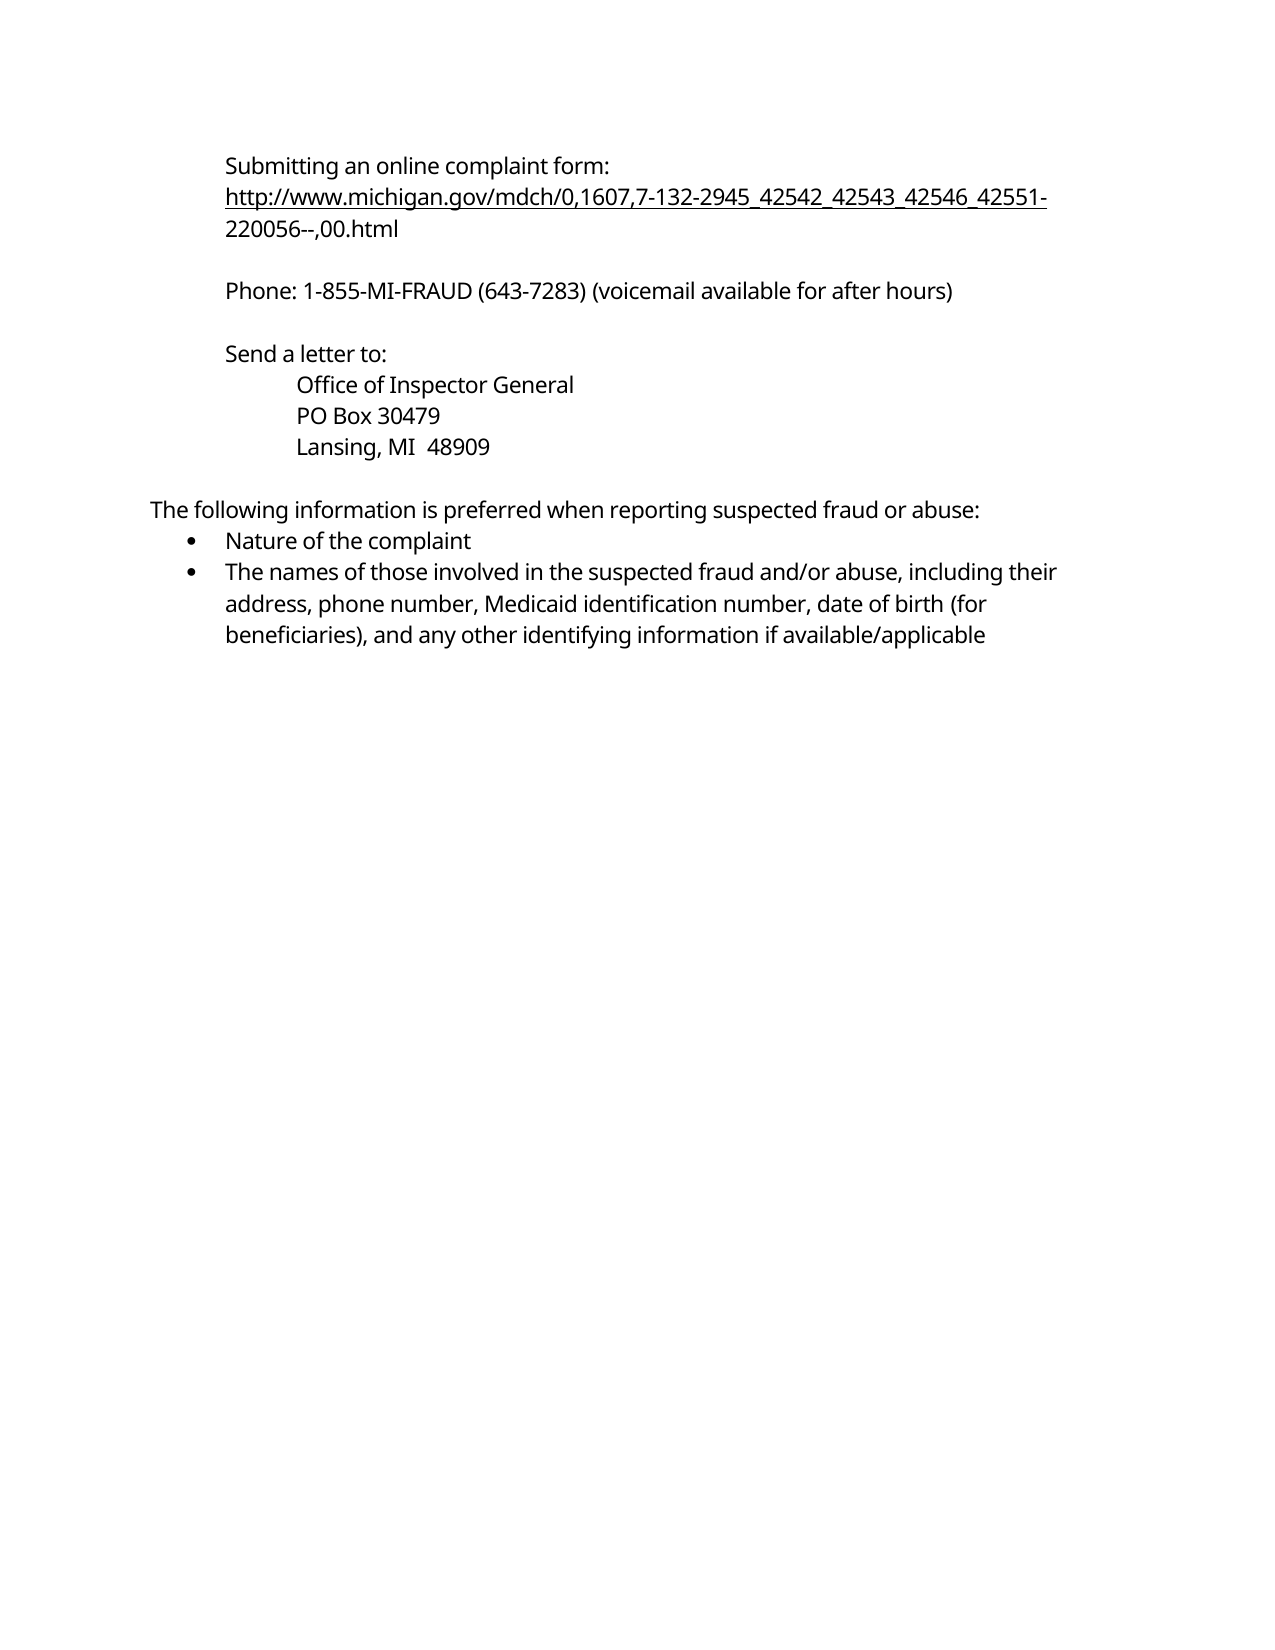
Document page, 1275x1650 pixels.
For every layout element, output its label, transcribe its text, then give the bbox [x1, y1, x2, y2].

list The names of those involved in the suspected fraud and/or abuse, including their address, phone number, Medicaid identification number, date of birth (for beneficiaries), and any other identifying information if available/applicable [187, 556, 1125, 650]
text Submitting an online complaint form: [150, 150, 1125, 181]
list Nature of the complaint [187, 525, 1125, 556]
text http://www.michigan.gov/mdch/0,1607,7-132-2945_42542_42543_42546_42551-220056--,00.html [225, 181, 1125, 244]
text The following information is preferred when reporting suspected fraud or abuse: [150, 494, 1125, 525]
text Phone: 1-855-MI-FRAUD (643-7283) (voicemail available for after hours) Send a letter to: Office of Inspector General PO Box 30479 Lansing, MI 48909 [225, 275, 1125, 462]
